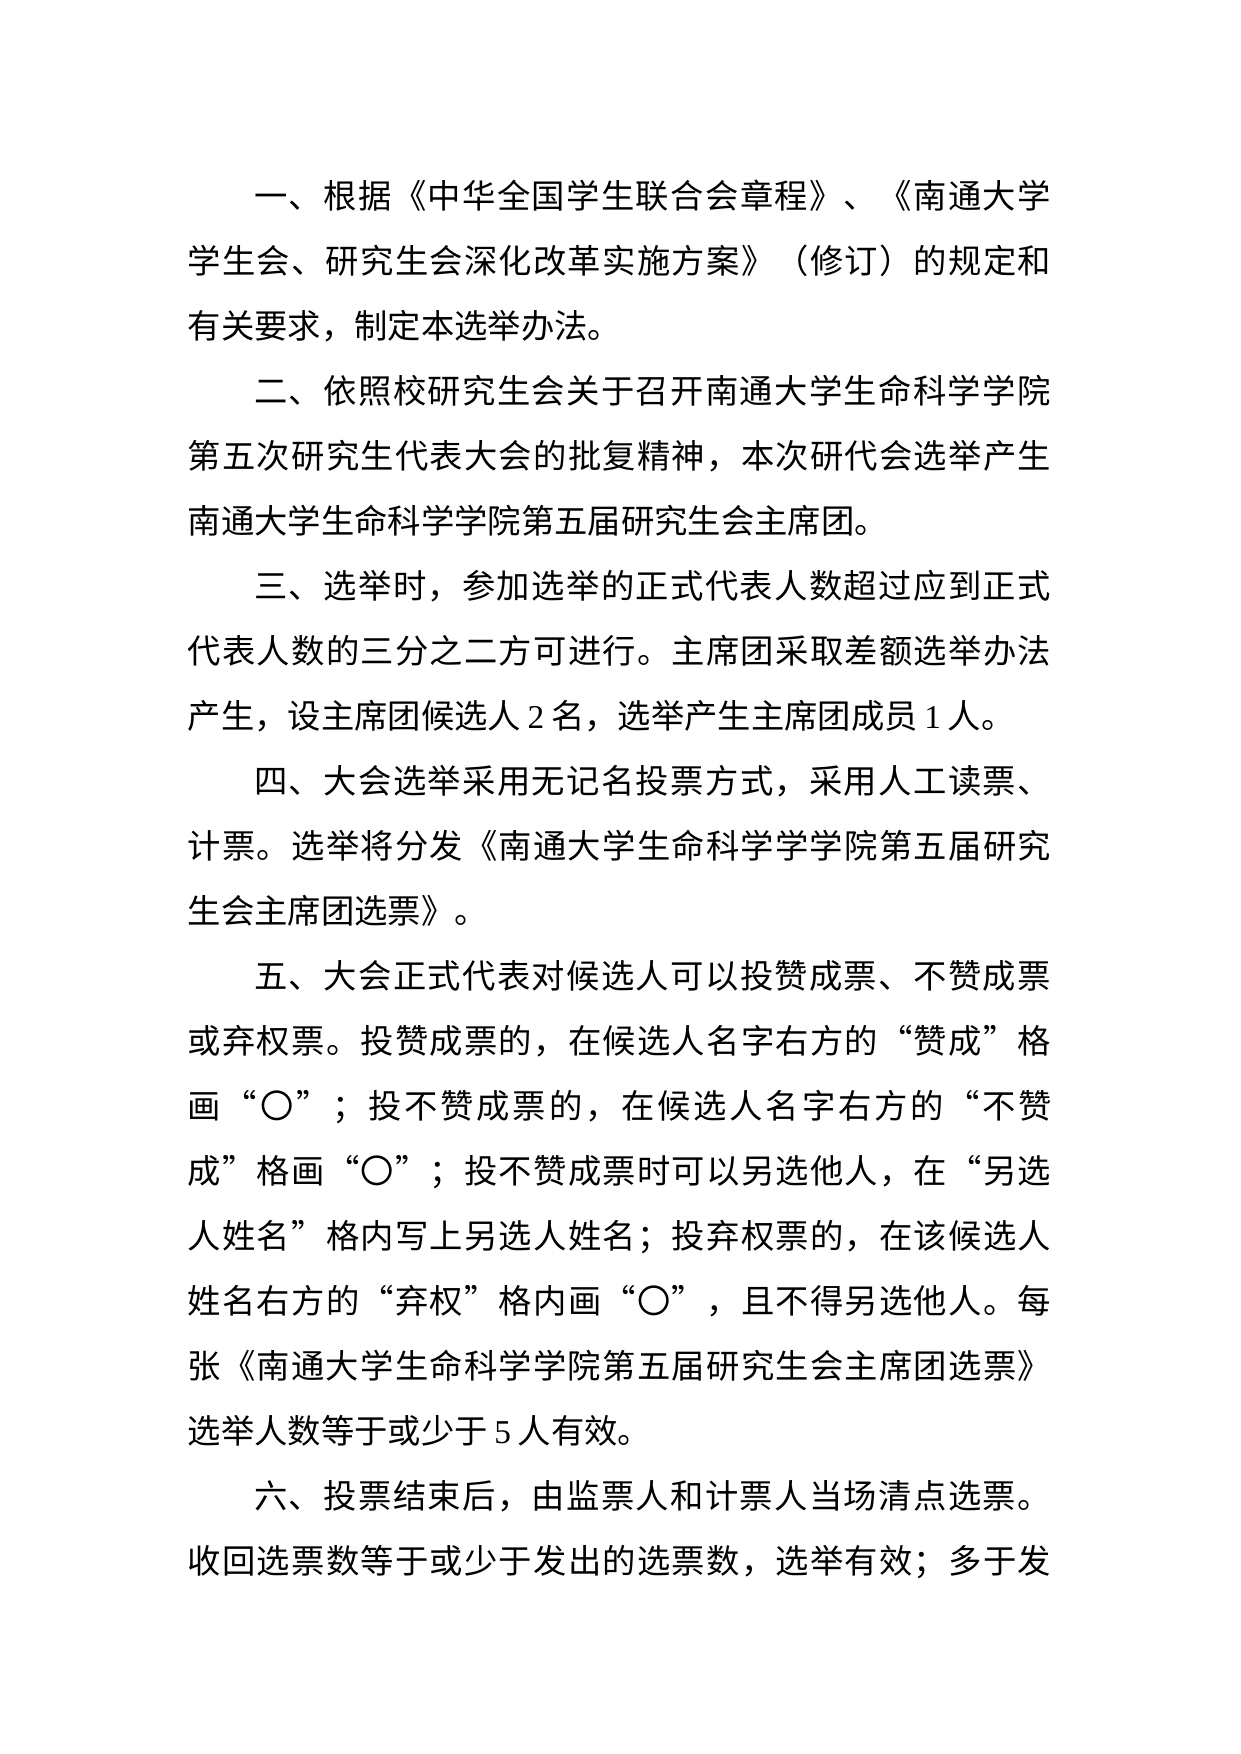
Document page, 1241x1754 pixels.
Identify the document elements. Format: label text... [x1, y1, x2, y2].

text 三、选举时，参加选举的正式代表人数超过应到正式代表人数的三分之二方可进行。主席团采取差额选举办法产生，设主席团候选人2名，选举产生主席团成员1人。 [187, 552, 1053, 747]
text 四、大会选举采用无记名投票方式，采用人工读票、计票。选举将分发《南通大学生命科学学学院第五届研究生会主席团选票》。 [187, 747, 1053, 942]
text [187, 1462, 1053, 1592]
text 一、根据《中华全国学生联合会章程》、《南通大学学生会、研究生会深化改革实施方案》（修订）的规定和有关要求，制定本选举办法。 [187, 162, 1053, 357]
text 二、依照校研究生会关于召开南通大学生命科学学院第五次研究生代表大会的批复精神，本次研代会选举产生南通大学生命科学学院第五届研究生会主席团。 [187, 357, 1053, 552]
text 五、大会正式代表对候选人可以投赞成票、不赞成票或弃权票。投赞成票的，在候选人名字右方的“赞成”格画“〇”；投不赞成票的，在候选人名字右方的“不赞成”格画“〇”；投不赞成票时可以另选他人，在“另选人姓名”格内写上另选人姓名；投弃权票的，在该候选人姓名右方的“弃权”格内画“〇”，且不得另选他人。每张《南通大学生命科学学院第五届研究生会主席团选票》选举人数等于或少于5人有效。 [187, 942, 1053, 1462]
